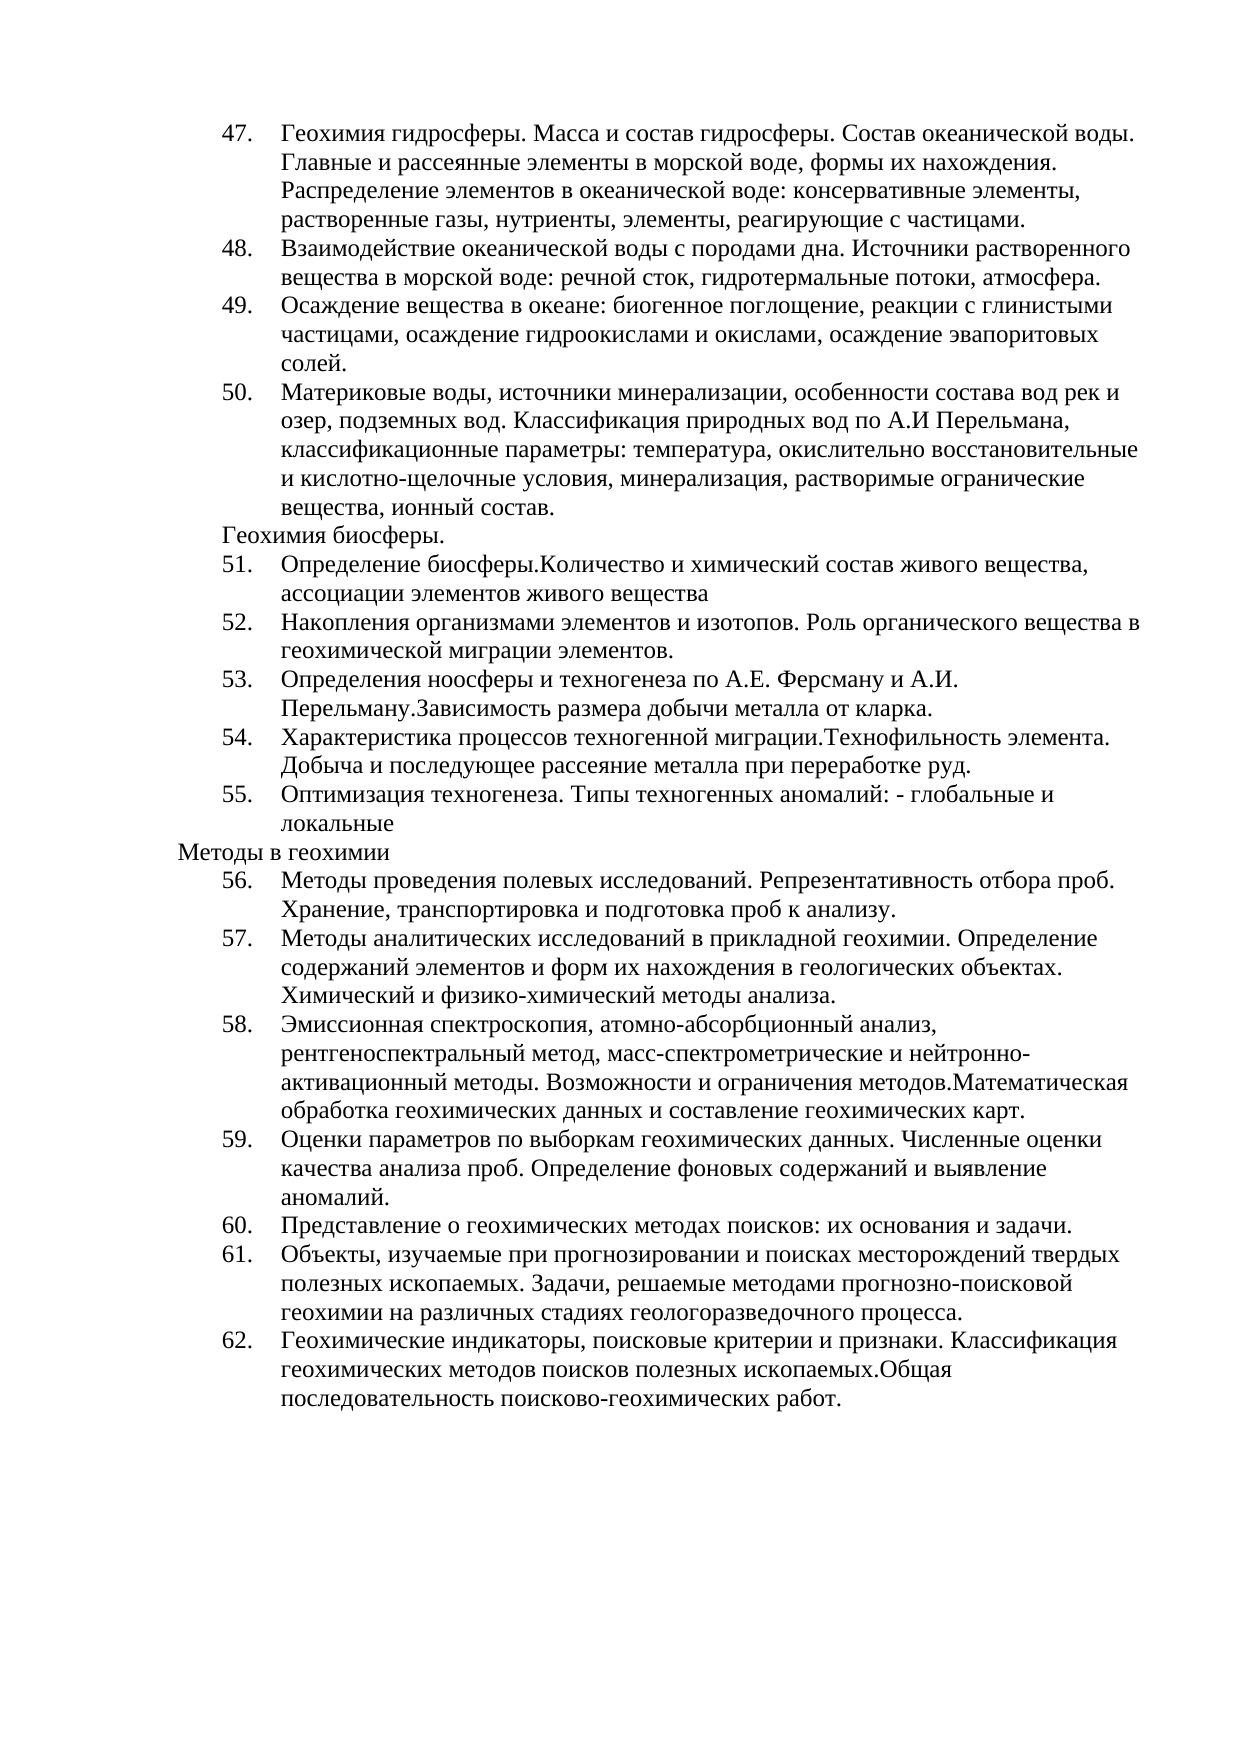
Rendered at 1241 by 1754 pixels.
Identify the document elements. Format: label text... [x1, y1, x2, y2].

list Осаждение вещества в океане: биогенное поглощение, реакции с глинистыми частицами, осаждение гидроокислами и окислами, осаждение эвапоритовых солей. [222, 291, 1152, 377]
list Определения ноосферы и техногенеза по А.Е. Ферсману и А.И. Перельману.Зависимость размера добычи металла от кларка. [222, 664, 1152, 722]
list Представление о геохимических методах поисков: их основания и задачи. [222, 1211, 1152, 1239]
list Оптимизация техногенеза. Типы техногенных аномалий: - глобальные и локальные [222, 779, 1152, 837]
list Оценки параметров по выборкам геохимических данных. Численные оценки качества анализа проб. Определение фоновых содержаний и выявление аномалий. [222, 1124, 1152, 1211]
list Характеристика процессов техногенной миграции.Технофильность элемента. Добыча и последующее рассеяние металла при переработке руд. [222, 722, 1152, 779]
list Объекты, изучаемые при прогнозировании и поисках месторождений твердых полезных ископаемых. Задачи, решаемые методами прогнозно-поисковой геохимии на различных стадиях геологоразведочного процесса. [222, 1239, 1152, 1326]
list Геохимические индикаторы, поисковые критерии и признаки. Классификация геохимических методов поисков полезных ископаемых.Общая последовательность поисково-геохимических работ. [222, 1326, 1152, 1412]
text Геохимия биосферы. [177, 521, 1152, 549]
list Определение биосферы.Количество и химический состав живого вещества, ассоциации элементов живого вещества [222, 549, 1152, 607]
text Методы в геохимии [177, 837, 1152, 866]
list Материковые воды, источники минерализации, особенности состава вод рек и озер, подземных вод. Классификация природных вод по А.И Перельмана, классификационные параметры: температура, окислительно восстановительные и кислотно-щелочные условия, минерализация, растворимые огранические вещества, ионный состав. [222, 377, 1152, 521]
list Эмиссионная спектроскопия, атомно-абсорбционный анализ, рентгеноспектральный метод, масс-спектрометрические и нейтронно-активационный методы. Возможности и ограничения методов.Математическая обработка геохимических данных и составление геохимических карт. [222, 1009, 1152, 1124]
list Методы проведения полевых исследований. Репрезентативность отбора проб. [222, 866, 1152, 894]
list Накопления организмами элементов и изотопов. Роль органического вещества в геохимической миграции элементов. [222, 607, 1152, 664]
list Взаимодействие океанической воды с породами дна. Источники растворенного вещества в морской воде: речной сток, гидротермальные потоки, атмосфера. [222, 233, 1152, 291]
list Методы аналитических исследований в прикладной геохимии. Определение содержаний элементов и форм их нахождения в геологических объектах. Химический и физико-химический методы анализа. [222, 923, 1152, 1009]
list Хранение, транспортировка и подготовка проб к анализу. [281, 894, 1152, 923]
list Геохимия гидросферы. Масса и состав гидросферы. Состав океанической воды. Главные и рассеянные элементы в морской воде, формы их нахождения. Распределение элементов в океанической воде: консервативные элементы, растворенные газы, нутриенты, элементы, реагирующие с частицами. [222, 118, 1152, 233]
